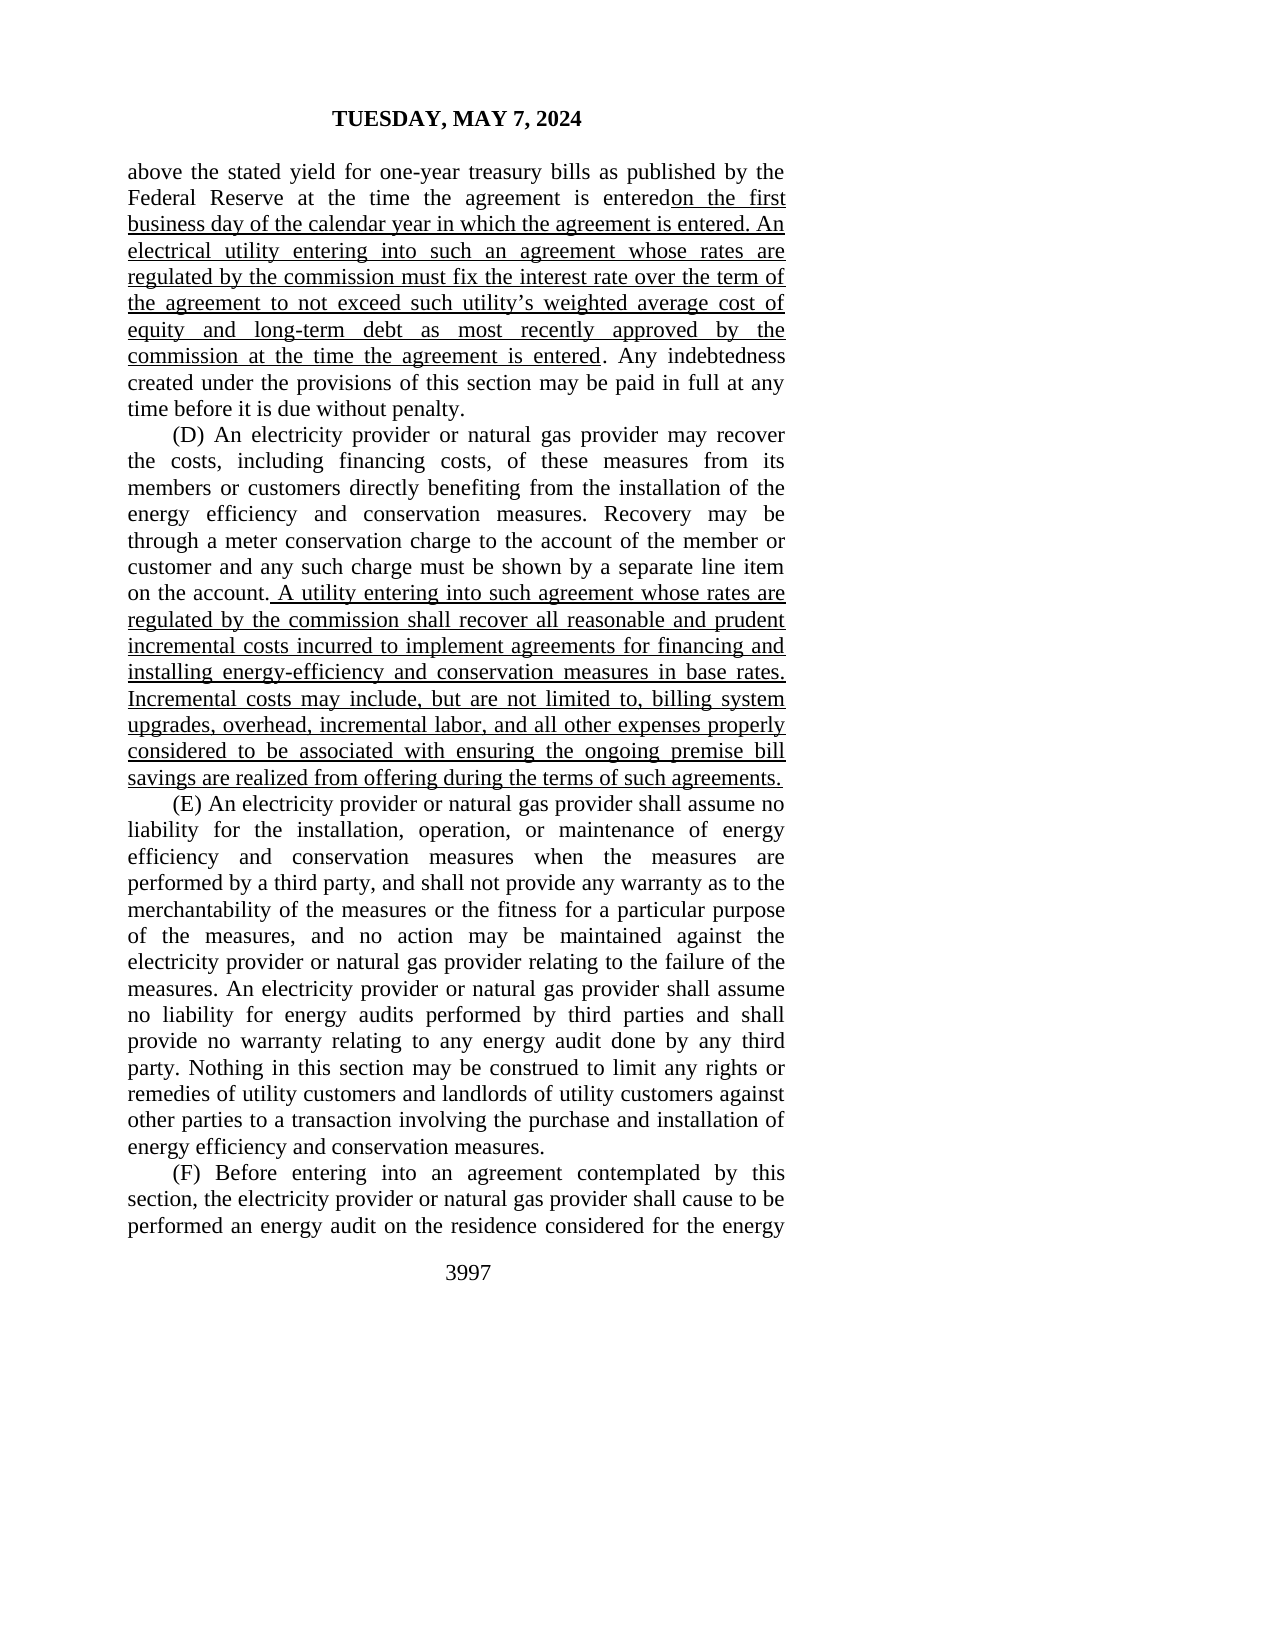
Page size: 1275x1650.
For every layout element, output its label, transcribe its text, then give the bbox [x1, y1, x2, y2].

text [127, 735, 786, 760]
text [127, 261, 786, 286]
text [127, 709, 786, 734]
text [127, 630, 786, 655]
text (E) An electricity provider or natural gas provider shall assume no liability for the installation, operation, or maintenance of energy efficiency and conservation measures when the measures are performed by a third party, and shall not provide any warranty as to the merchantability of the measures or the fitness for a particular purpose of the measures, and no action may be maintained against the electricity provider or natural gas provider relating to the failure of the measures. An electricity provider or natural gas provider shall assume no liability for energy audits performed by third parties and shall provide no warranty relating to any energy audit done by any third party. Nothing in this section may be construed to limit any rights or remedies of utility customers and landlords of utility customers against other parties to a transaction involving the purchase and installation of energy efficiency and conservation measures. [127, 790, 786, 1159]
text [127, 1159, 786, 1238]
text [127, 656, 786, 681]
text (D) An electricity provider or natural gas provider may recover the costs, including financing costs, of these measures from its members or customers directly benefiting from the installation of the energy efficiency and conservation measures. Recovery may be through a meter conservation charge to the account of the member or customer and any such charge must be shown by a separate line item on the account. A utility entering into such agreement whose rates are regulated by the commission shall recover all reasonable and prudent incremental costs incurred to implement agreements for financing and installing energy-efficiency and conservation measures in base rates. Incremental costs may include, but are not limited to, billing system upgrades, overhead, incremental labor, and all other expenses properly considered to be associated with ensuring the ongoing premise bill savings are realized from offering during the terms of such agreements. [127, 421, 786, 629]
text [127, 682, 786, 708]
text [127, 158, 786, 260]
